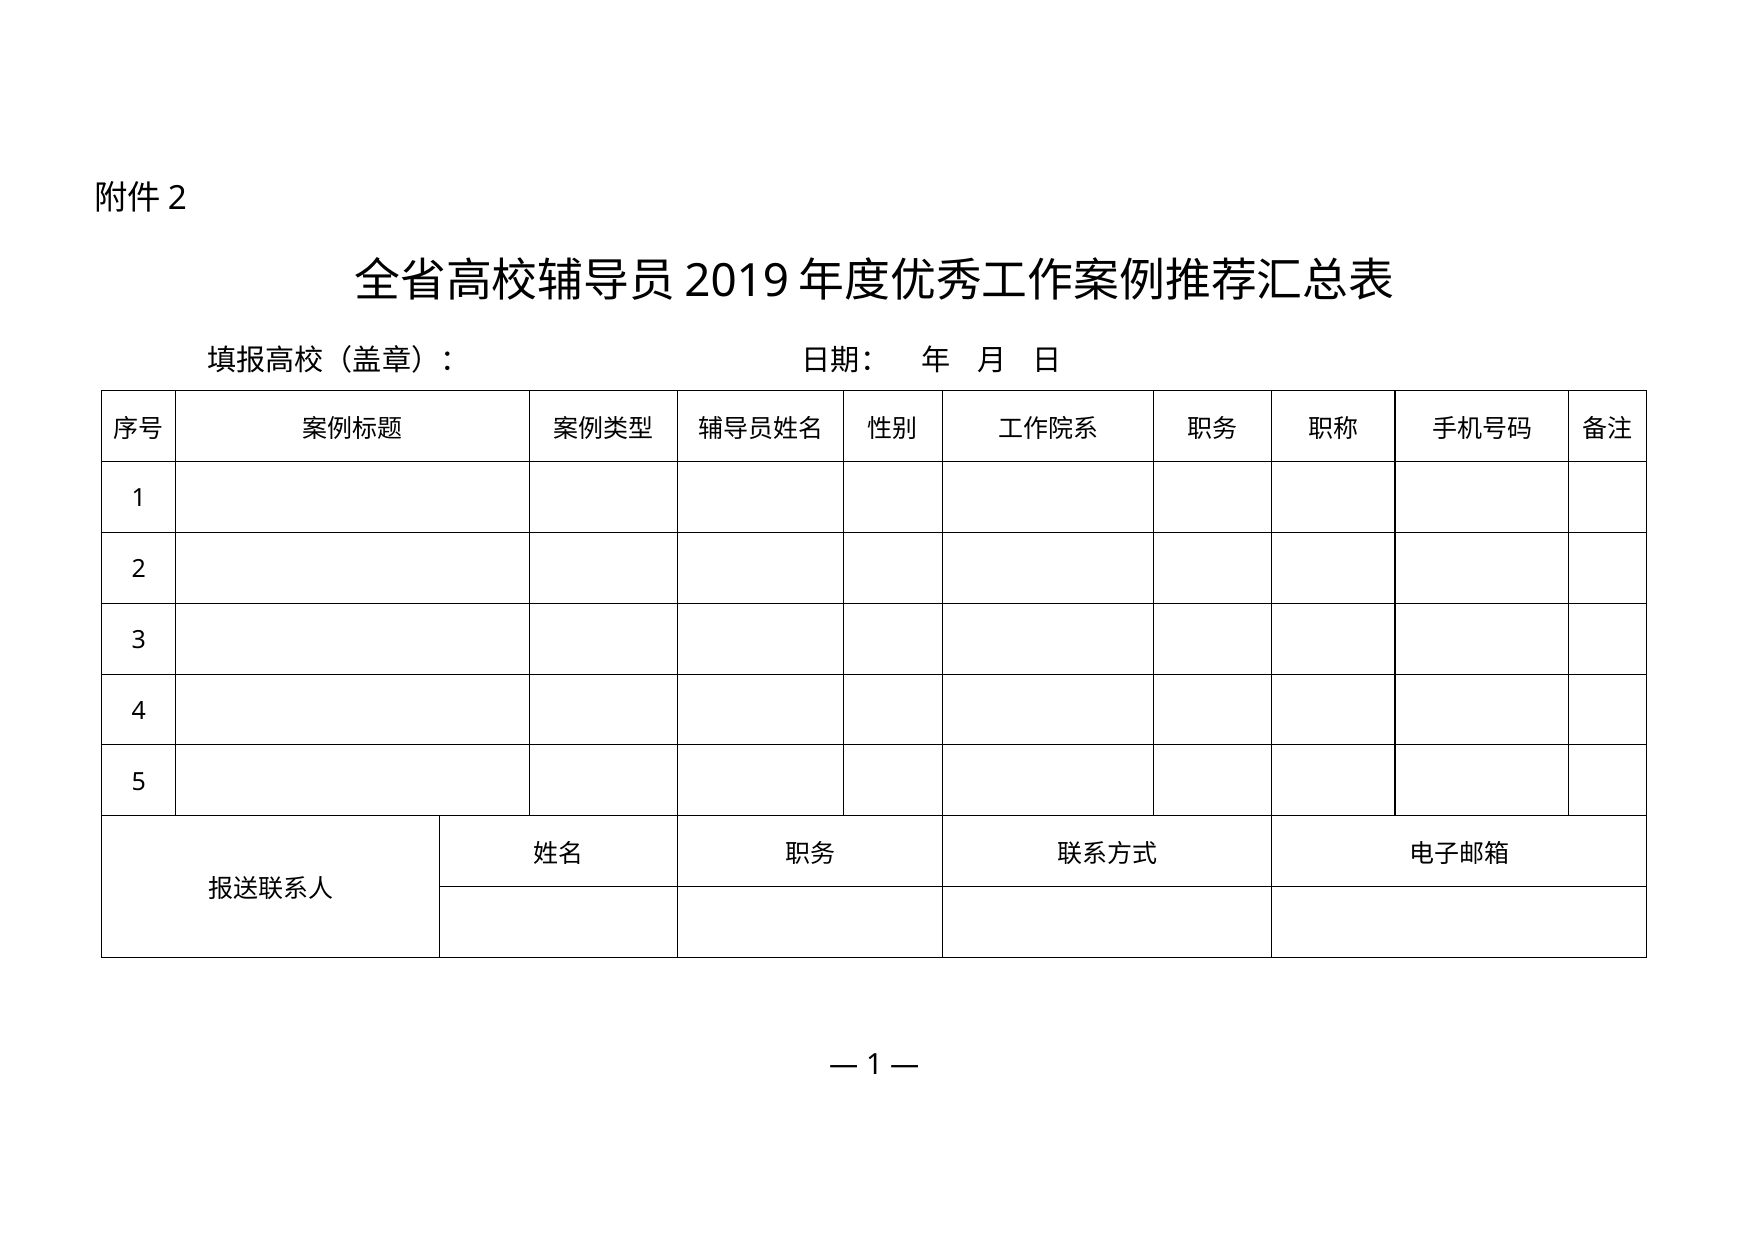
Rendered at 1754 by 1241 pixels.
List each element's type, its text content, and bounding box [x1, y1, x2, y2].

text 全省高校辅导员2019年度优秀工作案例推荐汇总表 [207, 228, 1541, 325]
table_cell [1272, 745, 1394, 815]
table_header 辅导员姓名 [678, 391, 843, 461]
table_cell [176, 675, 529, 744]
table_cell [678, 745, 843, 815]
table_cell [943, 604, 1153, 673]
table_cell 1 [102, 462, 175, 532]
table_cell [1154, 745, 1271, 815]
table_cell [1272, 533, 1394, 603]
table_cell 姓名 [440, 816, 677, 886]
table_cell [176, 745, 529, 815]
table_cell [678, 887, 942, 957]
table_header 案例类型 [530, 391, 677, 461]
table_cell [530, 604, 677, 673]
table_cell [943, 887, 1271, 957]
table_cell 联系方式 [943, 816, 1271, 886]
table_cell [844, 462, 942, 532]
table_cell [943, 675, 1153, 744]
table_cell [678, 533, 843, 603]
table_cell [1272, 604, 1394, 673]
table_cell 2 [102, 533, 175, 603]
table_cell [844, 745, 942, 815]
table_cell [176, 533, 529, 603]
table_cell [1396, 604, 1568, 673]
table_cell [1396, 462, 1568, 532]
table_cell [1569, 533, 1646, 603]
table_cell [943, 462, 1153, 532]
table_cell [1272, 675, 1394, 744]
table_header 职称 [1272, 391, 1394, 461]
table_cell [1396, 745, 1568, 815]
table_cell [1154, 462, 1271, 532]
table_cell [844, 533, 942, 603]
table_cell [1569, 462, 1646, 532]
table_cell [678, 675, 843, 744]
table_cell 职务 [678, 816, 942, 886]
table_cell [1154, 604, 1271, 673]
table_header 案例标题 [176, 391, 529, 461]
table_cell [1569, 745, 1646, 815]
table_cell [440, 887, 677, 957]
table_cell [1272, 887, 1646, 957]
table_cell 3 [102, 604, 175, 673]
table_header 备注 [1569, 391, 1646, 461]
table_cell [1154, 675, 1271, 744]
text 附件2 [94, 163, 1541, 228]
table_cell 4 [102, 675, 175, 744]
table_cell [678, 604, 843, 673]
table_header 序号 [102, 391, 175, 461]
table_cell [678, 462, 843, 532]
table_cell [176, 604, 529, 673]
table_cell 报送联系人 [102, 816, 439, 957]
table_header 手机号码 [1396, 391, 1568, 461]
table_cell [1569, 604, 1646, 673]
table_cell [176, 462, 529, 532]
table_cell [530, 533, 677, 603]
table_cell [1396, 533, 1568, 603]
table_cell [530, 462, 677, 532]
table_cell [530, 745, 677, 815]
table_header 性别 [844, 391, 942, 461]
table_cell [844, 604, 942, 673]
table_cell 5 [102, 745, 175, 815]
table_cell [943, 745, 1153, 815]
text 填报高校（盖章）： 日期： 年 月 日 [207, 325, 1541, 390]
table_cell [1154, 533, 1271, 603]
table_cell [1569, 675, 1646, 744]
table_cell [943, 533, 1153, 603]
table_cell [530, 675, 677, 744]
table_header 职务 [1154, 391, 1271, 461]
table_header 工作院系 [943, 391, 1153, 461]
table_cell 电子邮箱 [1272, 816, 1646, 886]
table_cell [844, 675, 942, 744]
table_cell [1396, 675, 1568, 744]
table_cell [1272, 462, 1394, 532]
